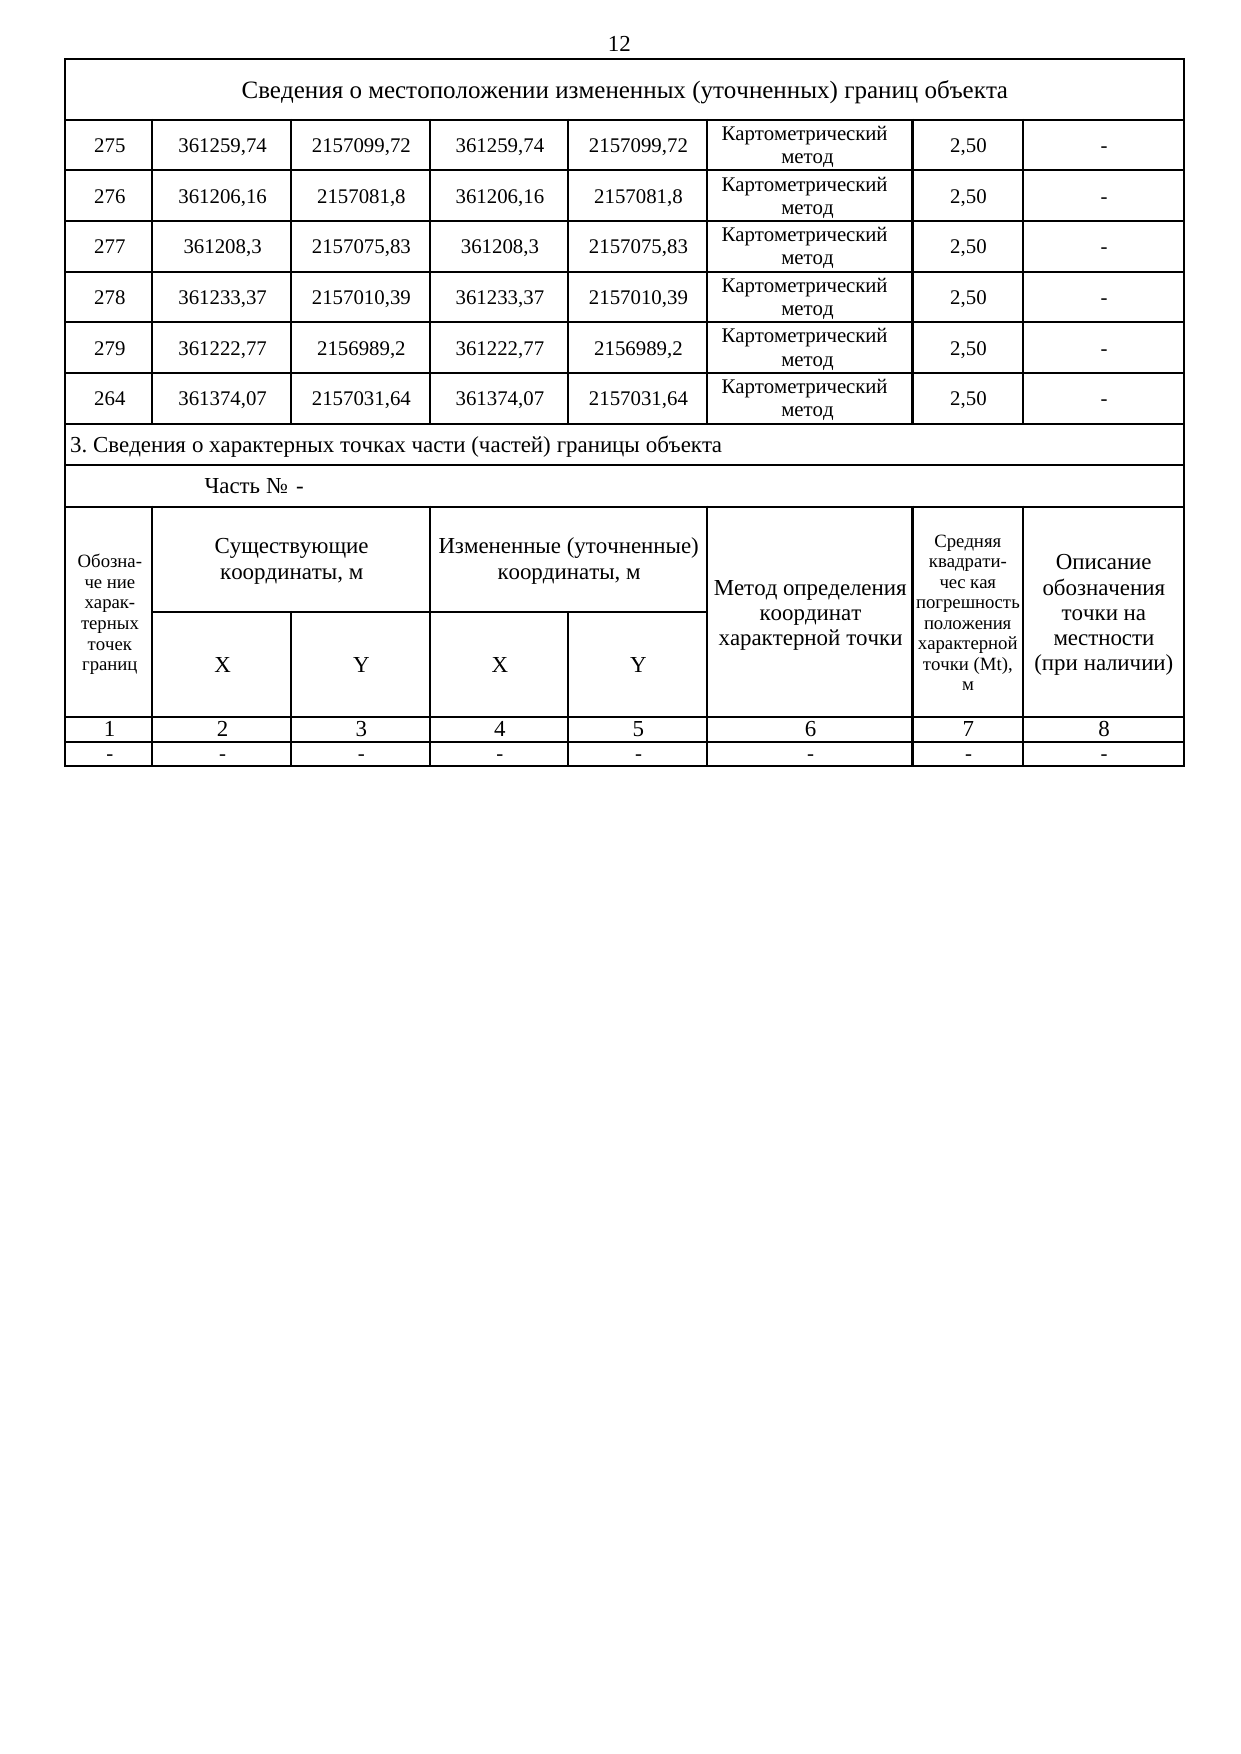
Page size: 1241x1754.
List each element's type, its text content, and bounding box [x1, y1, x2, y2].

table_cell 2,50 [914, 171, 1022, 220]
table_cell 277 [66, 222, 151, 271]
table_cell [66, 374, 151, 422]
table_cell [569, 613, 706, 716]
table_cell 361208,3 [431, 222, 567, 271]
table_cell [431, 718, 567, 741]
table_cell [708, 121, 911, 169]
table_cell 2157075,83 [569, 222, 706, 271]
table_cell 2157075,83 [292, 222, 429, 271]
table_cell 361222,77 [153, 323, 290, 372]
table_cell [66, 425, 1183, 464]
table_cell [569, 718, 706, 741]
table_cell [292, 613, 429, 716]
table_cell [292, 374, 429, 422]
table_cell - [1024, 222, 1183, 271]
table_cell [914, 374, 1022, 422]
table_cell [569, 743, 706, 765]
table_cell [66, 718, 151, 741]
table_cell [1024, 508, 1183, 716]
table_cell 361208,3 [153, 222, 290, 271]
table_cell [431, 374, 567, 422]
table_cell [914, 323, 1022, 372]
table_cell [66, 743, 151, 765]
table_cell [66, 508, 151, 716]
table_cell 276 [66, 171, 151, 220]
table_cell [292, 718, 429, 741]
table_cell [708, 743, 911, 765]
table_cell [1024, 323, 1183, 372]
table_cell 2,50 [914, 121, 1022, 169]
table_cell 2157081,8 [569, 171, 706, 220]
table_cell Картометрический метод [708, 222, 911, 271]
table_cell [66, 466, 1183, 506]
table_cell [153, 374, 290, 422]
table_cell 361233,37 [431, 273, 567, 321]
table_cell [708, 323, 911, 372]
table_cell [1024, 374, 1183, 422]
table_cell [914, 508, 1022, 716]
table_cell - [1024, 121, 1183, 169]
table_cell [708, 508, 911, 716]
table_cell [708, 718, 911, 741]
table_cell 361259,74 [431, 121, 567, 169]
table_cell 361206,16 [153, 171, 290, 220]
table_cell 361233,37 [153, 273, 290, 321]
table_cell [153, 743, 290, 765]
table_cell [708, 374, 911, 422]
table_cell 279 [66, 323, 151, 372]
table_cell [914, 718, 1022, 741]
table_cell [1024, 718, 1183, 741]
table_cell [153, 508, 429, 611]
table_cell 2156989,2 [292, 323, 429, 372]
table_cell 2157099,72 [292, 121, 429, 169]
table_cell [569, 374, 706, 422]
table_cell Картометрический метод [708, 171, 911, 220]
table_cell 2157010,39 [569, 273, 706, 321]
table_cell 361206,16 [431, 171, 567, 220]
table_cell 361222,77 [431, 323, 567, 372]
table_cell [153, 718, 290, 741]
table_cell 275 [66, 121, 151, 169]
table_cell 2,50 [914, 222, 1022, 271]
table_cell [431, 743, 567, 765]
table_cell - [1024, 273, 1183, 321]
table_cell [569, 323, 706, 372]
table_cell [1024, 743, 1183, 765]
table_cell 361259,74 [153, 121, 290, 169]
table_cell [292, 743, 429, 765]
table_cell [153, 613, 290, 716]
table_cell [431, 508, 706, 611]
table_cell Картометрический метод [708, 273, 911, 321]
table_cell 2157010,39 [292, 273, 429, 321]
table_cell 2157081,8 [292, 171, 429, 220]
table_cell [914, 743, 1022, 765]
table_header Сведения о местоположении измененных (уточненных) границ объекта [66, 60, 1183, 119]
table_cell 2,50 [914, 273, 1022, 321]
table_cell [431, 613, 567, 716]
table_cell 278 [66, 273, 151, 321]
table_cell 2157099,72 [569, 121, 706, 169]
table_cell - [1024, 171, 1183, 220]
